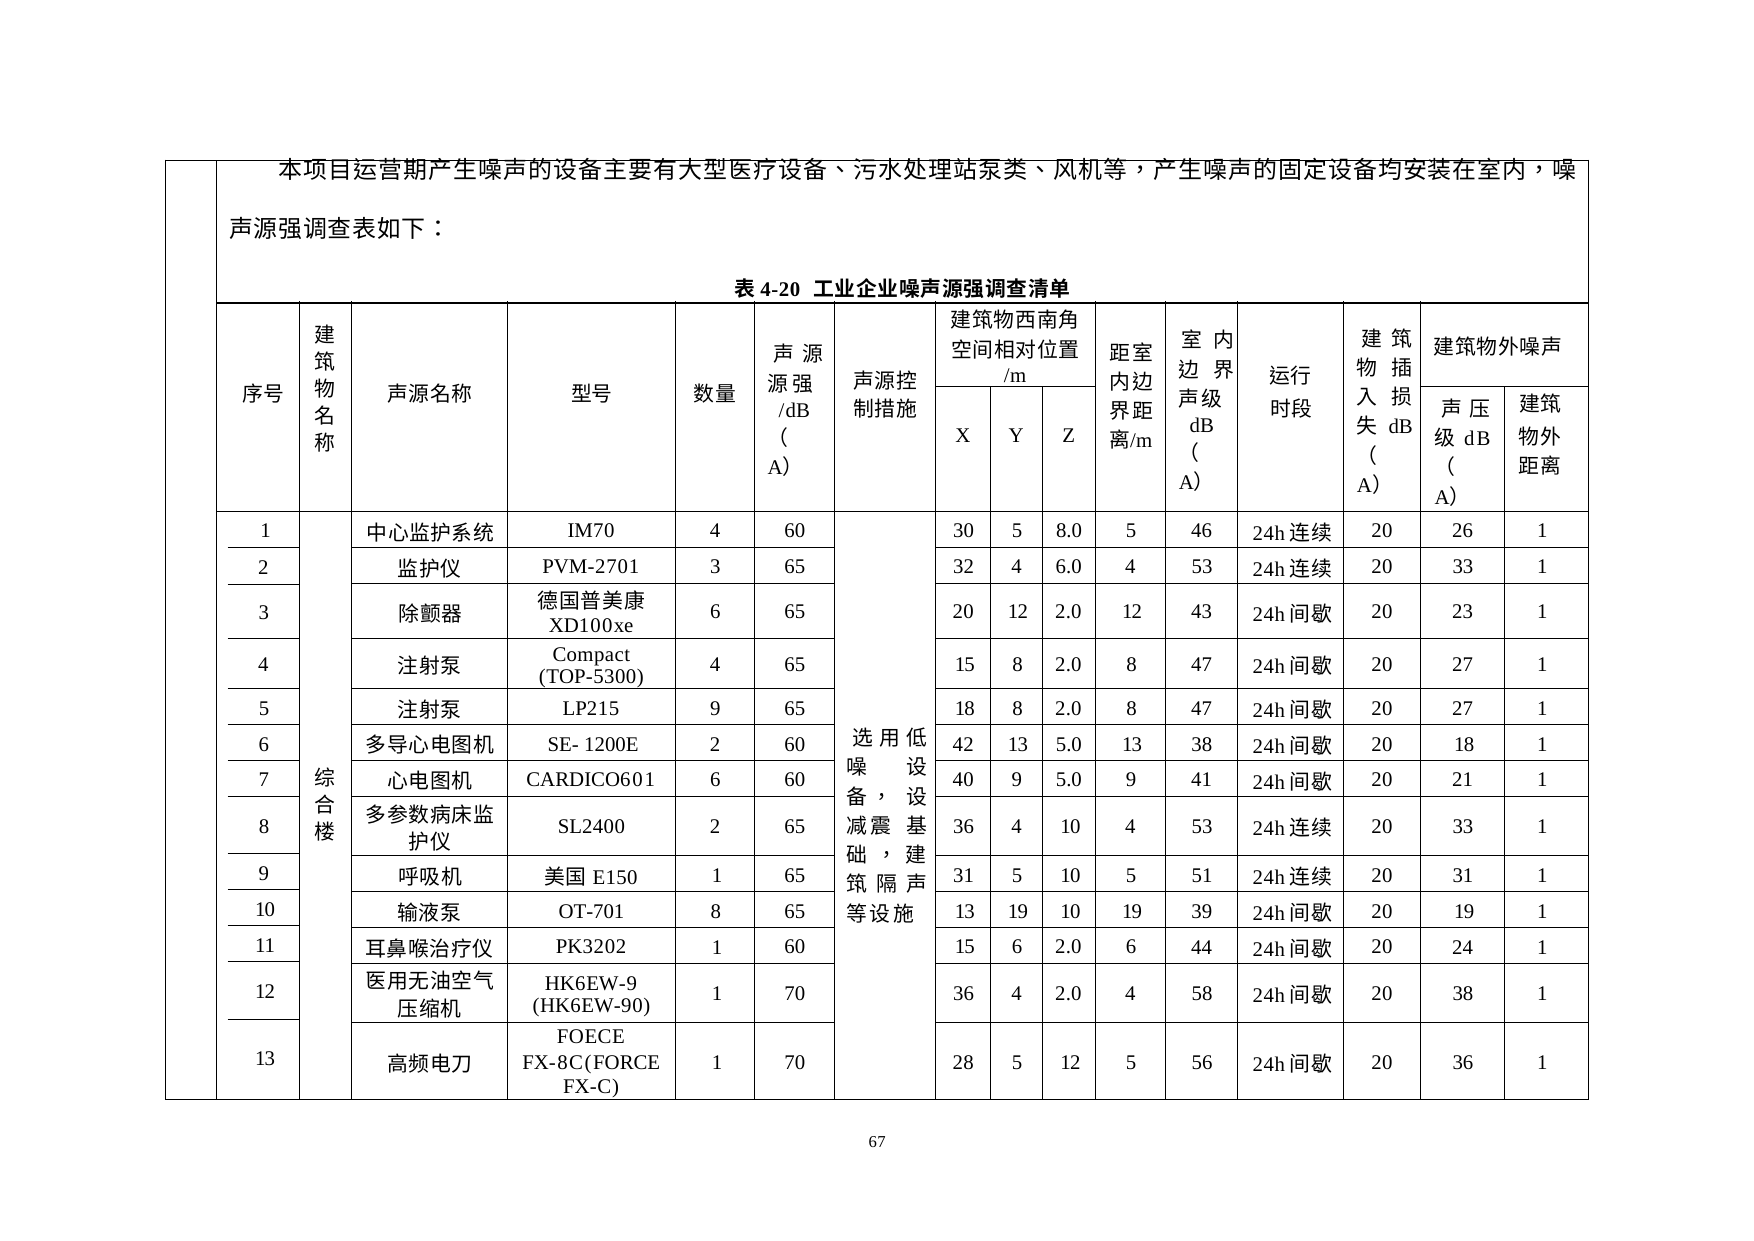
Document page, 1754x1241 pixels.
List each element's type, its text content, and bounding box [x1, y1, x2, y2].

table_cell 10 [1043, 797, 1095, 855]
table_cell 20 [1344, 512, 1420, 547]
table_cell Y [991, 387, 1042, 511]
table_cell 6 [1096, 928, 1165, 963]
table_cell 20 [1344, 1023, 1420, 1099]
table_cell 声源名称 [352, 304, 507, 511]
table_cell 13 [936, 892, 990, 927]
table_cell 70 [755, 964, 834, 1022]
table_cell 56 [1166, 1023, 1237, 1099]
table_cell CARDICO601 [508, 761, 675, 796]
table_cell 20 [1344, 856, 1420, 891]
table_cell Compact (TOP-5300) [508, 639, 675, 688]
table_cell 声源控 制措施 [835, 304, 935, 511]
table_cell 70 [755, 1023, 834, 1099]
table_cell 8 [1096, 639, 1165, 688]
table_cell 4 [676, 512, 754, 547]
table_cell 18 [936, 689, 990, 724]
table_cell 1 [1505, 725, 1588, 760]
table_cell 20 [1344, 928, 1420, 963]
table_cell 1 13 [217, 512, 299, 1099]
table_cell 4 [991, 964, 1042, 1022]
table_cell 2.0 [1043, 964, 1095, 1022]
table_cell 综 合 楼 [300, 512, 351, 1099]
table_cell 65 [755, 689, 834, 724]
table_cell 30 [936, 512, 990, 547]
table_cell 24h间歇 [1238, 928, 1343, 963]
table_cell 美国 E150 [508, 856, 675, 891]
table_cell 20 [1344, 892, 1420, 927]
table_cell 12 [1043, 1023, 1095, 1099]
table_cell 1 [1505, 639, 1588, 688]
table_cell 24h连续 [1238, 797, 1343, 855]
table_cell 20 [1344, 584, 1420, 637]
table_cell 运行 时段 [1238, 304, 1343, 511]
table_cell 27 [1421, 639, 1504, 688]
table_cell 20 [1344, 761, 1420, 796]
table_cell 5 [991, 1023, 1042, 1099]
table_cell 60 [755, 725, 834, 760]
table_cell 28 [936, 1023, 990, 1099]
table_cell 58 [1166, 964, 1237, 1022]
table_cell 65 [755, 584, 834, 637]
table_cell 60 [755, 928, 834, 963]
table_cell 24h间歇 [1238, 639, 1343, 688]
table_cell 31 [1421, 856, 1504, 891]
table_cell 2 [676, 725, 754, 760]
table_cell 5 [1096, 1023, 1165, 1099]
table_cell 医用无油空气 压缩机 [352, 964, 507, 1022]
table_cell 5 [991, 856, 1042, 891]
table_cell 2.0 [1043, 689, 1095, 724]
table_cell 9 [991, 761, 1042, 796]
table_cell 20 [936, 584, 990, 637]
table_cell 65 [755, 548, 834, 583]
table_cell HK6EW-9 (HK6EW-90) [508, 964, 675, 1022]
table_cell 24h连续 [1238, 548, 1343, 583]
table_cell 2.0 [1043, 928, 1095, 963]
table_cell 53 [1166, 548, 1237, 583]
table_cell 4 [1096, 797, 1165, 855]
table_cell 15 [936, 928, 990, 963]
table_cell 21 [1421, 761, 1504, 796]
table_cell 1 [1505, 584, 1588, 637]
table_cell 10 [1043, 892, 1095, 927]
table_cell 2.0 [1043, 584, 1095, 637]
table_cell 2.0 [1043, 639, 1095, 688]
table_cell X [936, 387, 990, 511]
table_cell SL2400 [508, 797, 675, 855]
table_cell 5.0 [1043, 761, 1095, 796]
table_cell 4 [1096, 548, 1165, 583]
table_cell 36 [936, 797, 990, 855]
table_cell 42 [936, 725, 990, 760]
table_cell 数量 [676, 304, 754, 511]
table_cell 1 [1505, 797, 1588, 855]
table_cell 47 [1166, 639, 1237, 688]
table_cell 24h连续 [1238, 856, 1343, 891]
table_cell 序号 [217, 304, 299, 511]
table_cell 65 [755, 639, 834, 688]
table_cell 12 [1096, 584, 1165, 637]
table_cell 多导心电图机 [352, 725, 507, 760]
table_cell 1 [676, 856, 754, 891]
table_cell 13 [991, 725, 1042, 760]
table_cell 36 [1421, 1023, 1504, 1099]
table_header [166, 161, 216, 1099]
table_cell 1 [676, 1023, 754, 1099]
table_cell 心电图机 [352, 761, 507, 796]
table_cell 46 [1166, 512, 1237, 547]
table_cell 15 [936, 639, 990, 688]
table_cell 18 [1421, 725, 1504, 760]
table_cell 20 [1344, 689, 1420, 724]
table_cell 6 [676, 584, 754, 637]
table_cell 26 [1421, 512, 1504, 547]
table_cell 51 [1166, 856, 1237, 891]
table_cell 33 [1421, 548, 1504, 583]
table_cell 24h间歇 [1238, 964, 1343, 1022]
table_cell 除颤器 [352, 584, 507, 637]
table_cell 65 [755, 797, 834, 855]
table_cell 高频电刀 [352, 1023, 507, 1099]
table_cell 20 [1344, 964, 1420, 1022]
table_cell 4 [1096, 964, 1165, 1022]
table_cell PVM-2701 [508, 548, 675, 583]
table_header 本项目运营期产生噪声的设备主要有大型医疗设备、污水处理站泵类、风机等，产生噪声的固定设备均安装在室内，噪 声源强调查表如下： 表4-20 工业企业噪声源强调查清单 [217, 161, 1588, 301]
table_cell 20 [1344, 797, 1420, 855]
table_cell 19 [991, 892, 1042, 927]
table_cell FOECE FX-8C(FORCE FX-C) [508, 1023, 675, 1099]
table_cell 1 [676, 928, 754, 963]
table_cell 耳鼻喉治疗仪 [352, 928, 507, 963]
table_cell 1 [1505, 548, 1588, 583]
table_cell 20 [1344, 548, 1420, 583]
table_cell 33 [1421, 797, 1504, 855]
table_cell 1 [1505, 761, 1588, 796]
table_cell 监护仪 [352, 548, 507, 583]
table_cell 20 [1344, 639, 1420, 688]
table_cell 12 [991, 584, 1042, 637]
table_cell 9 [676, 689, 754, 724]
table_cell 53 [1166, 797, 1237, 855]
table_cell 8 [1096, 689, 1165, 724]
table_cell 24 [1421, 928, 1504, 963]
table_cell 5.0 [1043, 725, 1095, 760]
table_cell 24h间歇 [1238, 892, 1343, 927]
table_cell 19 [1421, 892, 1504, 927]
table_cell 65 [755, 856, 834, 891]
table_cell 23 [1421, 584, 1504, 637]
table_cell 1 [1505, 856, 1588, 891]
table_cell 5 [991, 512, 1042, 547]
table_cell 24h间歇 [1238, 1023, 1343, 1099]
table_cell 40 [936, 761, 990, 796]
table_cell 9 [1096, 761, 1165, 796]
table_cell 24h间歇 [1238, 689, 1343, 724]
table_cell 4 [991, 548, 1042, 583]
table_cell 建筑 物插 入损 失dB （A） [1344, 304, 1420, 511]
table_cell 65 [755, 892, 834, 927]
table_cell 声压 级dB （A） [1421, 387, 1504, 511]
table_cell 6.0 [1043, 548, 1095, 583]
table_cell 距室 内边 界距 离/m [1096, 304, 1165, 511]
table_cell 8.0 [1043, 512, 1095, 547]
table_cell 8 [991, 689, 1042, 724]
table_cell 27 [1421, 689, 1504, 724]
table_cell 呼吸机 [352, 856, 507, 891]
table_cell 32 [936, 548, 990, 583]
table_cell 选用低 噪设备， 设减震 基础，建 筑隔声 等设施 [835, 512, 935, 1099]
table_cell 1 [1505, 964, 1588, 1022]
table_cell 1 [1505, 1023, 1588, 1099]
table_cell 建筑物外噪声 [1421, 304, 1588, 386]
table_cell 31 [936, 856, 990, 891]
table_cell 6 [676, 761, 754, 796]
table_cell 注射泵 [352, 639, 507, 688]
table_cell 1 [1505, 689, 1588, 724]
table_cell 20 [1344, 725, 1420, 760]
table_cell 建筑物西南角 空间相对位置 /m [936, 304, 1095, 386]
table_cell IM70 [508, 512, 675, 547]
table_cell 13 [1096, 725, 1165, 760]
table_cell Z [1043, 387, 1095, 511]
table_cell 8 [676, 892, 754, 927]
table_cell 38 [1166, 725, 1237, 760]
table_cell 1 [1505, 512, 1588, 547]
table_cell PK3202 [508, 928, 675, 963]
table_cell 19 [1096, 892, 1165, 927]
table_cell 3 [676, 548, 754, 583]
table_cell 建筑 物外 距离 [1505, 387, 1588, 511]
table_cell 44 [1166, 928, 1237, 963]
table_cell 型号 [508, 304, 675, 511]
table_cell 中心监护系统 [352, 512, 507, 547]
table_cell 36 [936, 964, 990, 1022]
table_cell 24h间歇 [1238, 584, 1343, 637]
table_cell 60 [755, 761, 834, 796]
table_cell 德国普美康 XD100xe [508, 584, 675, 637]
table_cell 声源 源强 /dB （A） [755, 304, 834, 511]
table_cell 39 [1166, 892, 1237, 927]
table_cell 多参数病床监 护仪 [352, 797, 507, 855]
table_cell 输液泵 [352, 892, 507, 927]
table_cell OT-701 [508, 892, 675, 927]
table_cell 47 [1166, 689, 1237, 724]
table_cell 6 [991, 928, 1042, 963]
table_cell 24h连续 [1238, 512, 1343, 547]
table_cell 24h间歇 [1238, 725, 1343, 760]
table_cell LP215 [508, 689, 675, 724]
table_cell 24h间歇 [1238, 761, 1343, 796]
table_cell 1 [1505, 928, 1588, 963]
table_cell SE- 1200E [508, 725, 675, 760]
table_cell 8 [991, 639, 1042, 688]
table_cell 1 [1505, 892, 1588, 927]
table_cell 注射泵 [352, 689, 507, 724]
table_cell 41 [1166, 761, 1237, 796]
table_cell 5 [1096, 512, 1165, 547]
table_cell 2 [676, 797, 754, 855]
table_cell 5 [1096, 856, 1165, 891]
table_cell 建 筑 物 名 称 [300, 304, 351, 511]
table_cell 10 [1043, 856, 1095, 891]
table_cell 38 [1421, 964, 1504, 1022]
table_cell 43 [1166, 584, 1237, 637]
table_cell 4 [676, 639, 754, 688]
table_cell 室内 边界 声级 dB （A） [1166, 304, 1237, 511]
table_cell 4 [991, 797, 1042, 855]
table_cell 1 [676, 964, 754, 1022]
table_cell 60 [755, 512, 834, 547]
